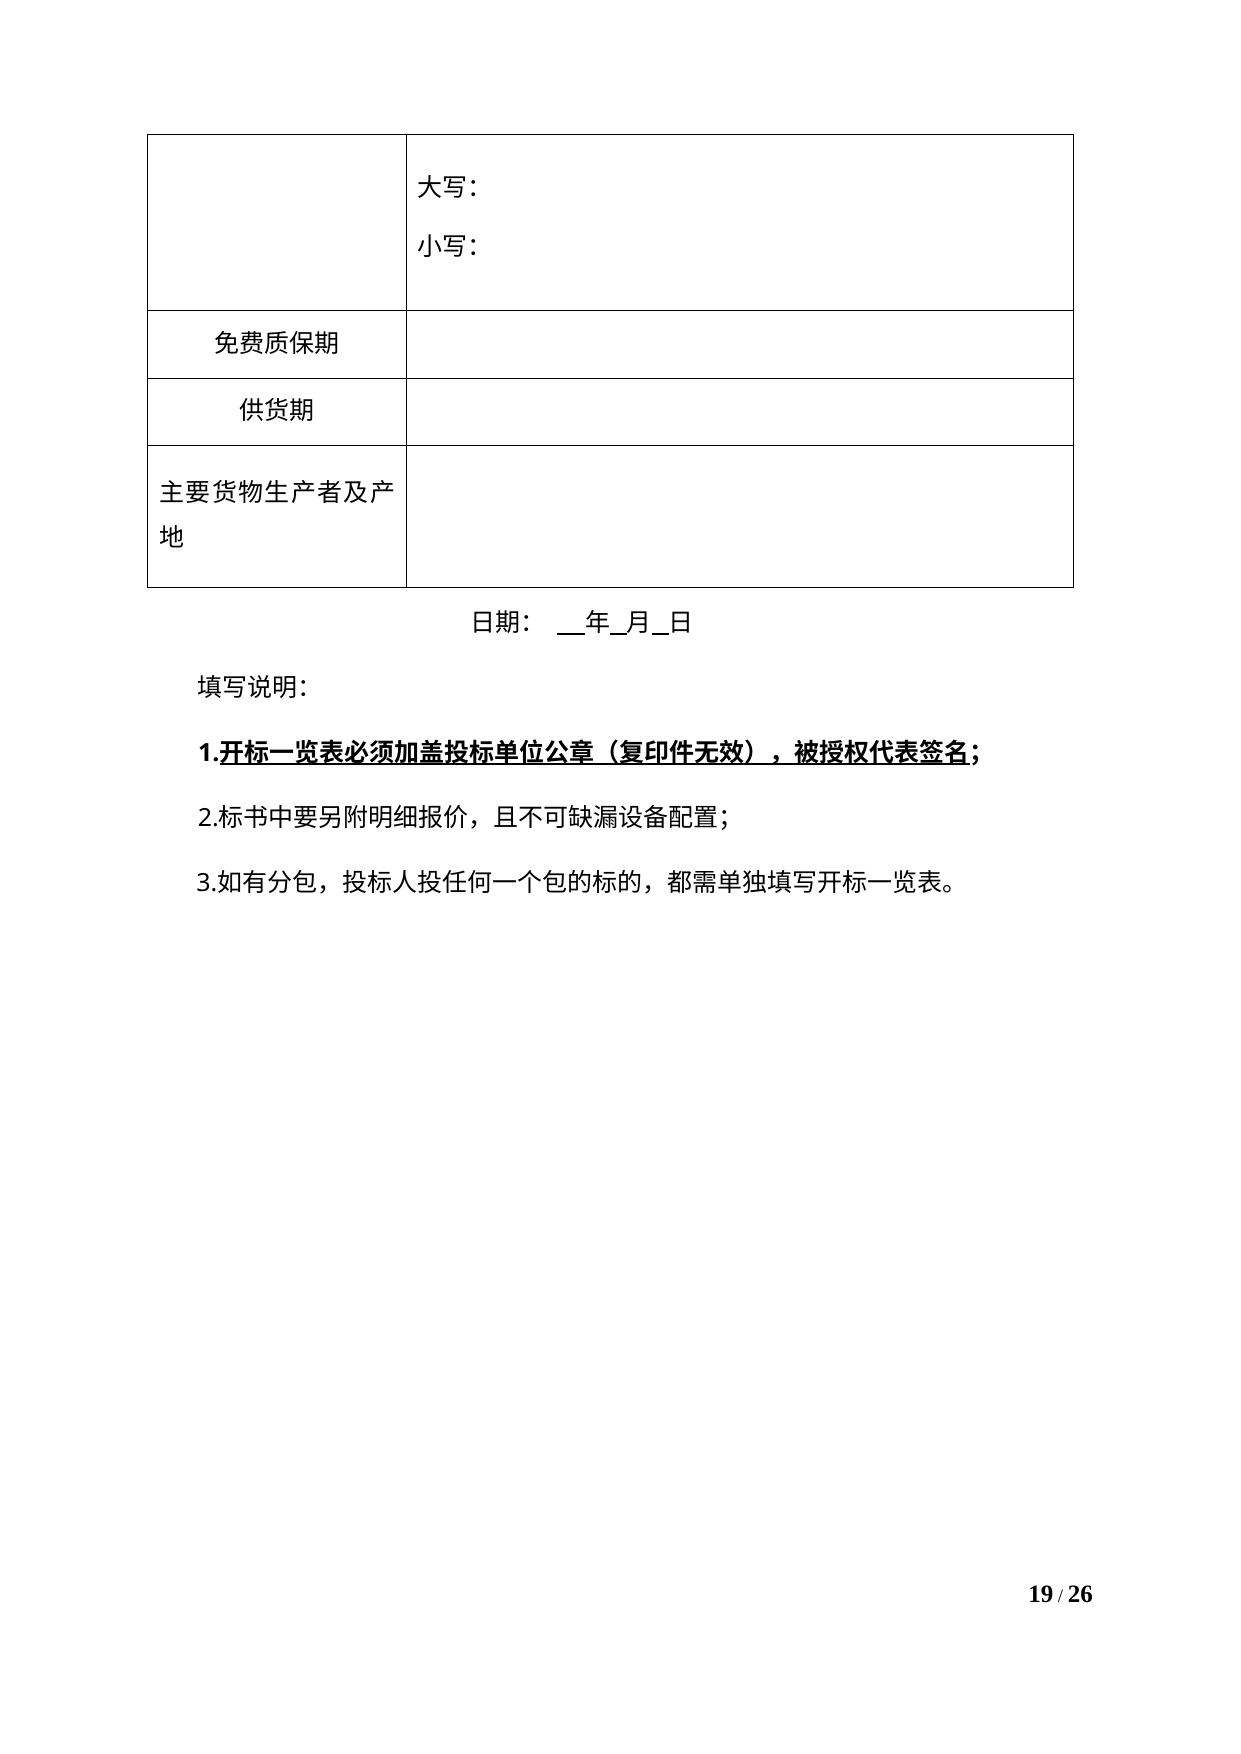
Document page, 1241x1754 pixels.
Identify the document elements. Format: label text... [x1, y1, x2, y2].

table_cell 主要货物生产者及产地 [148, 446, 406, 587]
table_cell 免费质保期 [148, 311, 406, 377]
table_cell [148, 135, 406, 310]
table_cell 大写： 小写： [407, 135, 1073, 310]
text 日期： 年 月 日 [148, 588, 1092, 653]
text 填写说明： [148, 653, 1092, 718]
text 2.标书中要另附明细报价，且不可缺漏设备配置； [148, 783, 1092, 848]
table_cell 供货期 [148, 379, 406, 445]
table_cell [407, 379, 1073, 445]
text 3.如有分包，投标人投任何一个包的标的，都需单独填写开标一览表。 [148, 848, 1092, 913]
table_cell [407, 446, 1073, 587]
table_cell [407, 311, 1073, 377]
text 1.开标一览表必须加盖投标单位公章（复印件无效），被授权代表签名； [148, 718, 1092, 783]
